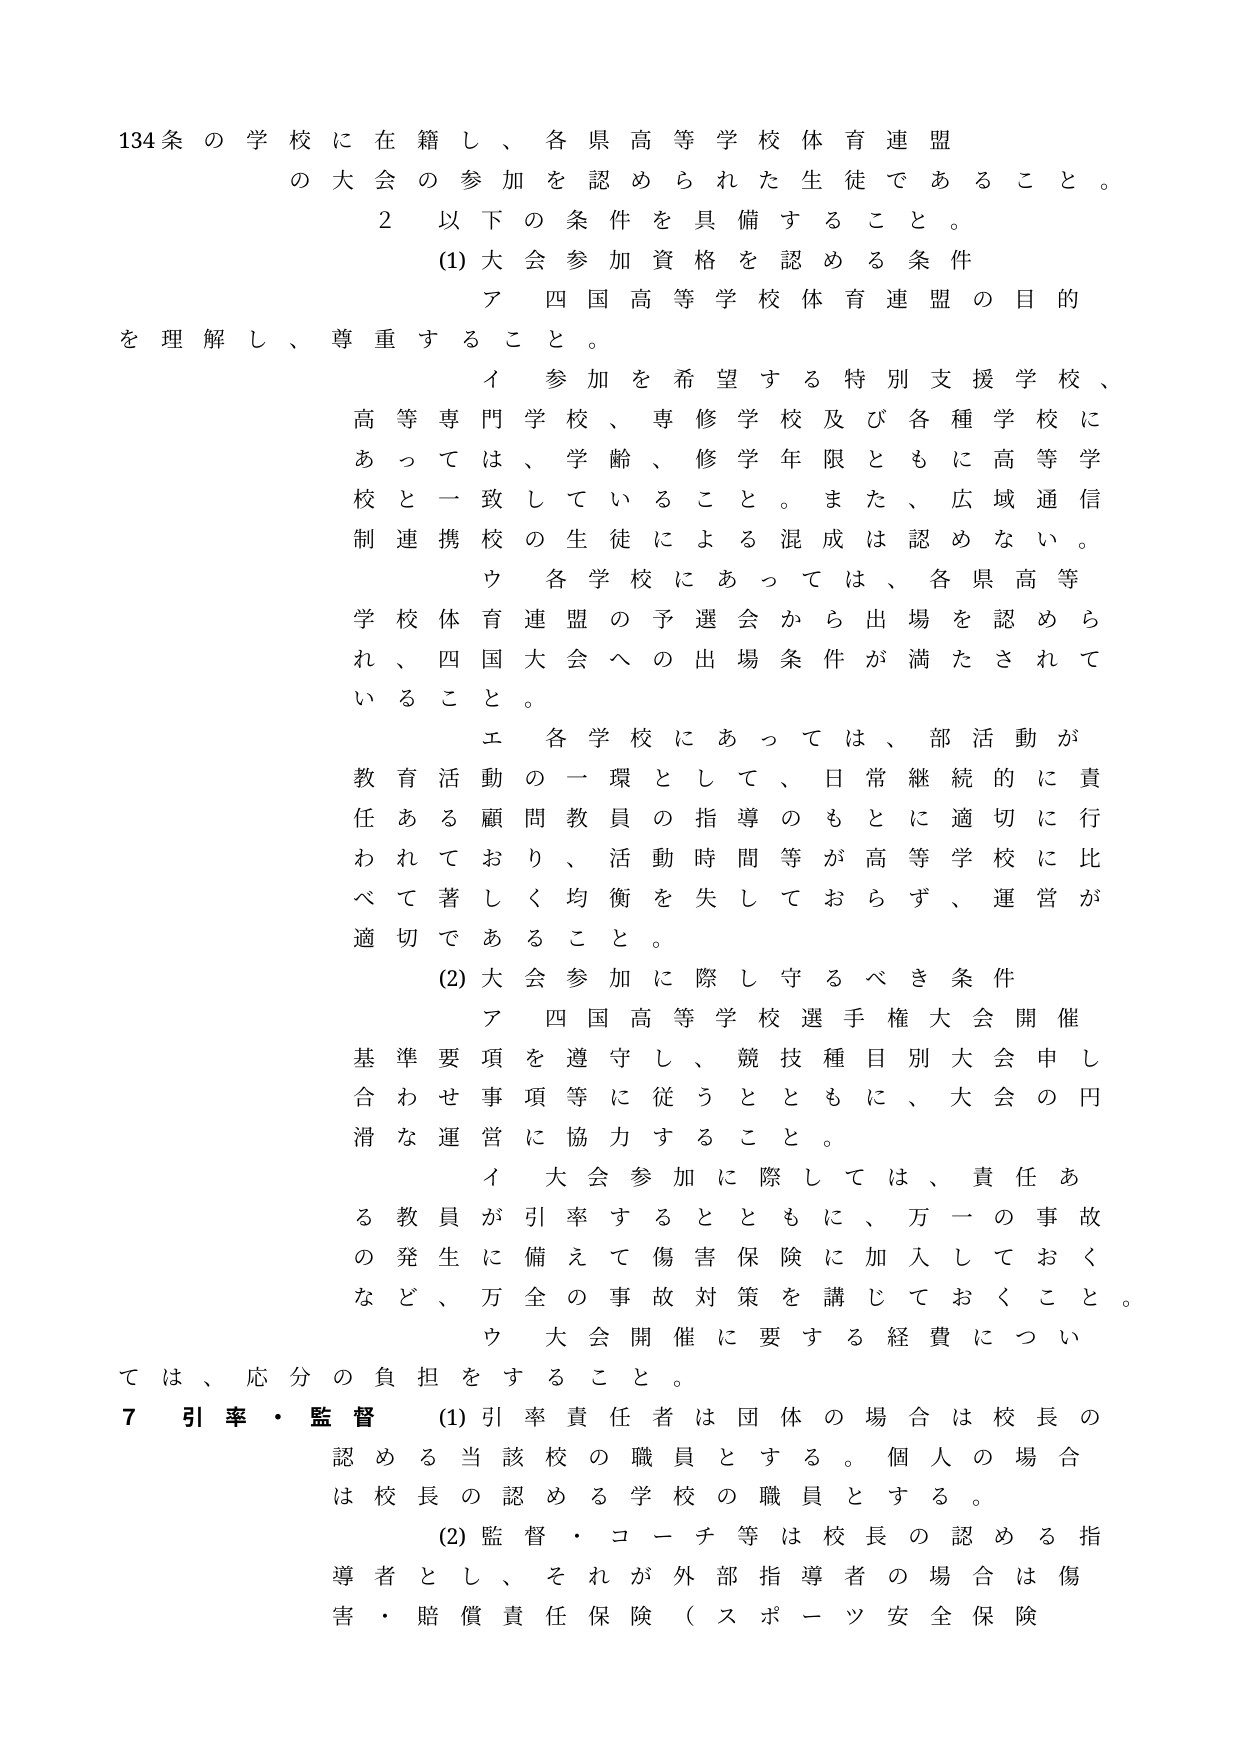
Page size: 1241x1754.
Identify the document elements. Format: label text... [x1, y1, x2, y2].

text ７ 引率・監督 (1)引率責任者は団体の場合は校長の認める当該校の職員とする。個人の場合は校長の認める学校の職員とする。 [118, 1396, 1122, 1515]
text ア 四国高等学校体育連盟の目的を理解し、尊重すること。 [118, 278, 1122, 358]
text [118, 119, 1122, 159]
text ウ 大会開催に要する経費については、応分の負担をすること。 [118, 1316, 1122, 1396]
text ウ 各学校にあっては、各県高等学校体育連盟の予選会から出場を認められ、四国大会への出場条件が満たされていること。 [118, 558, 1122, 717]
text イ 参加を希望する特別支援学校、高等専門学校、専修学校及び各種学校にあっては、学齢、修学年限ともに高等学校と一致していること。また、広域通信制連携校の生徒による混成は認めない。 [118, 358, 1122, 558]
text イ 大会参加に際しては、責任ある教員が引率するとともに、万一の事故の発生に備えて傷害保険に加入しておくなど、万全の事故対策を講じておくこと。 [118, 1156, 1122, 1316]
text ア 四国高等学校選手権大会開催基準要項を遵守し、競技種目別大会申し合わせ事項等に従うとともに、大会の円滑な運営に協力すること。 [118, 997, 1122, 1156]
text エ 各学校にあっては、部活動が教育活動の一環として、日常継続的に責任ある顧問教員の指導のもとに適切に行われており、活動時間等が高等学校に比べて著しく均衡を失しておらず、運営が適切であること。 [129, 717, 1122, 957]
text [118, 1515, 1122, 1635]
text ２ 以下の条件を具備すること。 [118, 199, 1122, 239]
text (1)大会参加資格を認める条件 [118, 239, 1122, 278]
text (2)大会参加に際し守るべき条件 [118, 957, 1122, 997]
text の大会の参加を認められた生徒であること。 [118, 159, 1122, 199]
